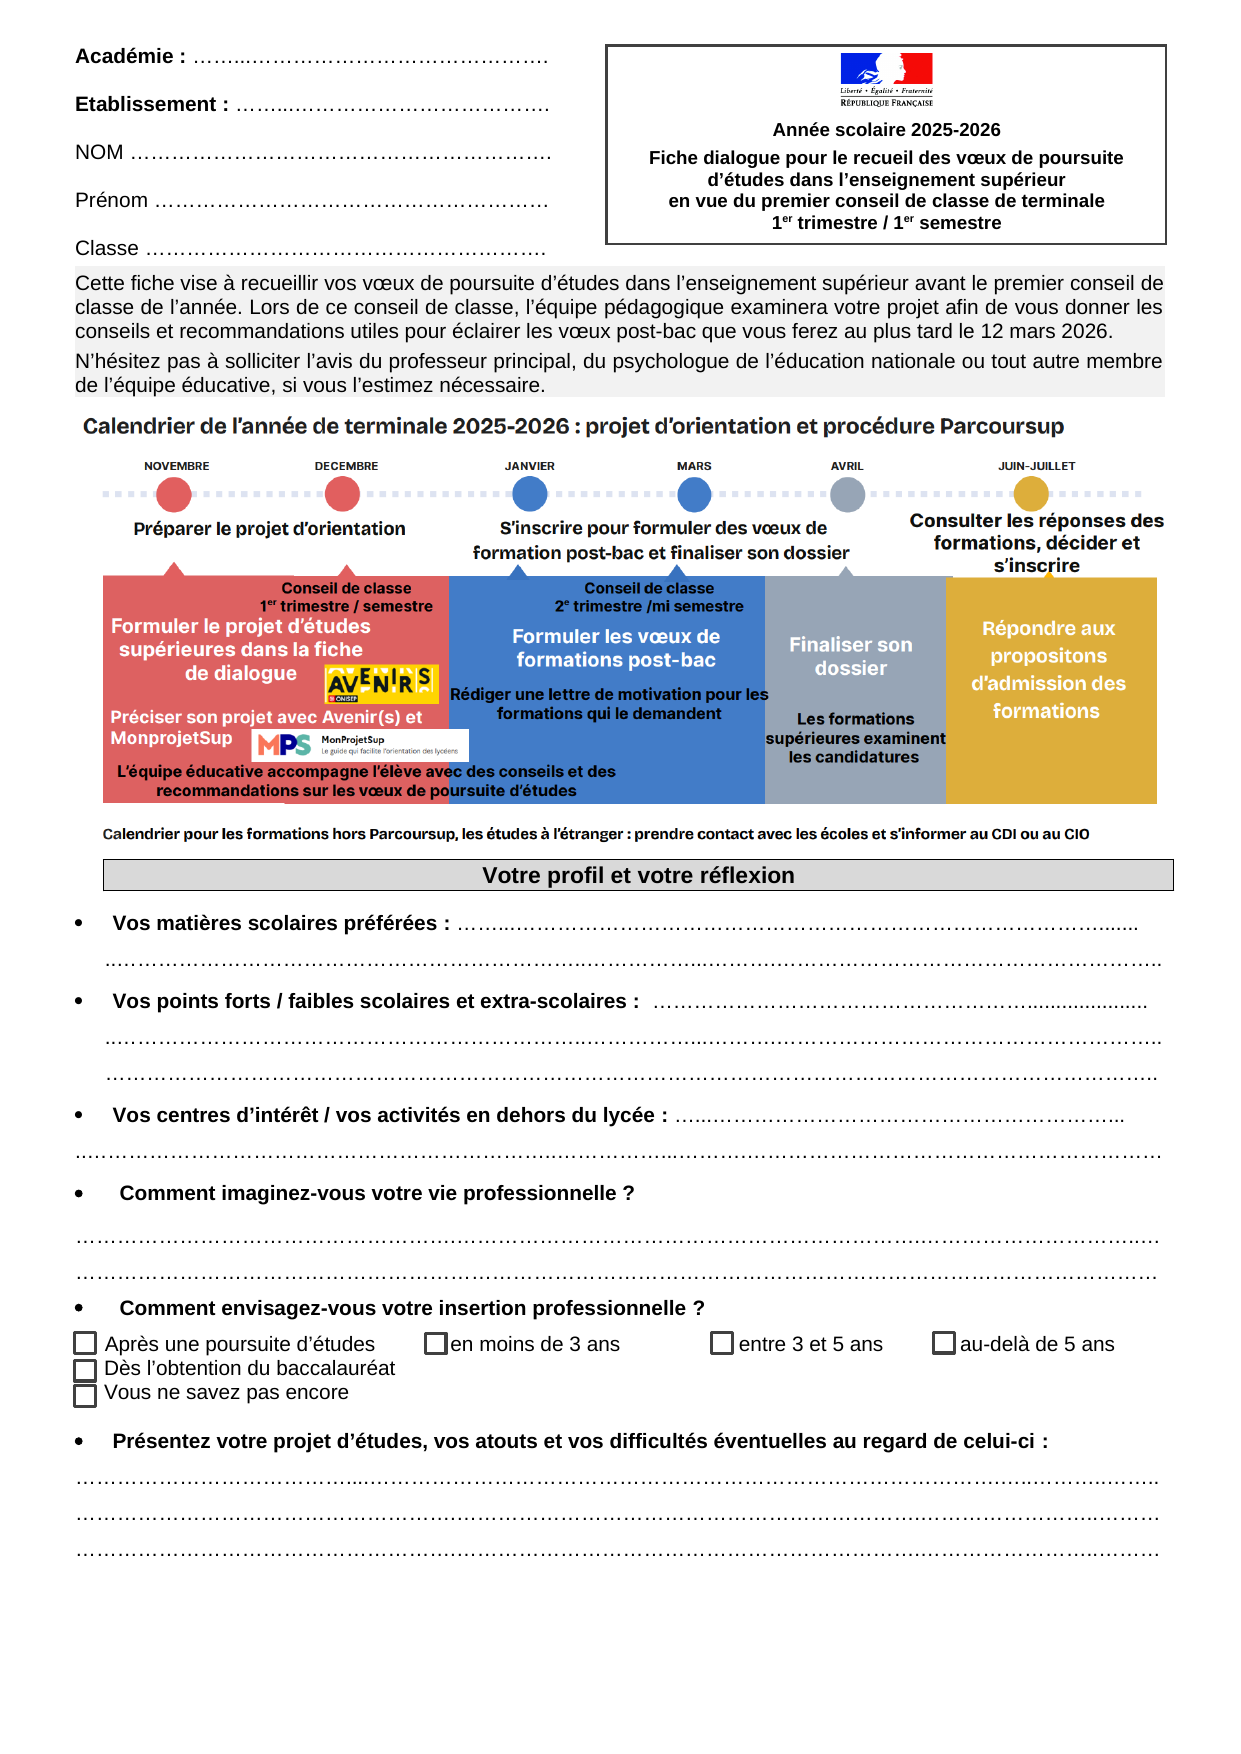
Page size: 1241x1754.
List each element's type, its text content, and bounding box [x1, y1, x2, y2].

text N’hésitez pas à solliciter l’avis du professeur principal, du psychologue de l’éducation nationale ou tout autre membre de l’équipe éducative, si vous l’estimez nécessaire. [75, 349, 1165, 397]
text Cette fiche vise à recueillir vos vœux de poursuite d’études dans l’enseignement supérieur avant le premier conseil de classe de l’année. Lors de ce conseil de classe, l’équipe pédagogique examinera votre projet afin de vous donner les conseils et recommandations utiles pour éclairer les vœux post-bac que vous ferez au plus tard le 12 mars 2026. [75, 271, 1165, 343]
text Après une poursuite d’études en moins de 3 ans entre 3 et 5 ans au-delà de 5 ans [104, 1332, 1165, 1356]
text NOM ……………………………………………………. [75, 140, 605, 164]
picture [840, 53, 933, 107]
list Vos matières scolaires préférées : ……...…………………………………………………………………………....... [75, 911, 1165, 935]
text …………………………………………………………………………………………………………………………………….. [104, 1061, 1165, 1085]
text ………………………………………………………………………………………………………………………………………… [75, 1259, 1165, 1283]
text Etablissement : ……...………………………………. [75, 92, 605, 116]
text Académie : ……...……………………………………. [75, 44, 605, 68]
picture [75, 409, 1166, 847]
text ..…………………………………………………………..……………...……….……………………………………………….. [104, 1025, 1165, 1049]
text ..…………………………………………………………..……………...……….…………………………………………………… [75, 1139, 1165, 1163]
list Comment imaginez-vous votre vie professionnelle ? [75, 1181, 1165, 1205]
list Votre profil et votre réflexion [104, 860, 1173, 890]
list Présentez votre projet d’études, vos atouts et vos difficultés éventuelles au regard de celui-ci : [75, 1429, 1165, 1453]
text Classe …………………………………………………. [75, 236, 1165, 260]
list Comment envisagez-vous votre insertion professionnelle ? [75, 1295, 1165, 1319]
list Vos points forts / faibles scolaires et extra-scolaires : ………………………………………………..................... [75, 989, 1165, 1013]
text …………………………………....……………………………………………………………………………….…..………..……..……………………………………………….………………………………………………………….……………………..……… [75, 1465, 1165, 1525]
text ……………………………………………….………………………………………………………….……………………..……… [75, 1537, 1165, 1561]
text Dès l’obtention du baccalauréat [75, 1356, 1165, 1380]
text Prénom ………………………………………………… [75, 188, 605, 212]
text ..…………………………………………………………..……………...……….……………………………………………….. [104, 947, 1165, 971]
text Vous ne savez pas encore [75, 1380, 1165, 1404]
list Vos centres d’intérêt / vos activités en dehors du lycée : …...…………………………………………………... [75, 1103, 1165, 1127]
text ……………………………………………….………………………………………………………….…………………………..… [75, 1223, 1165, 1247]
